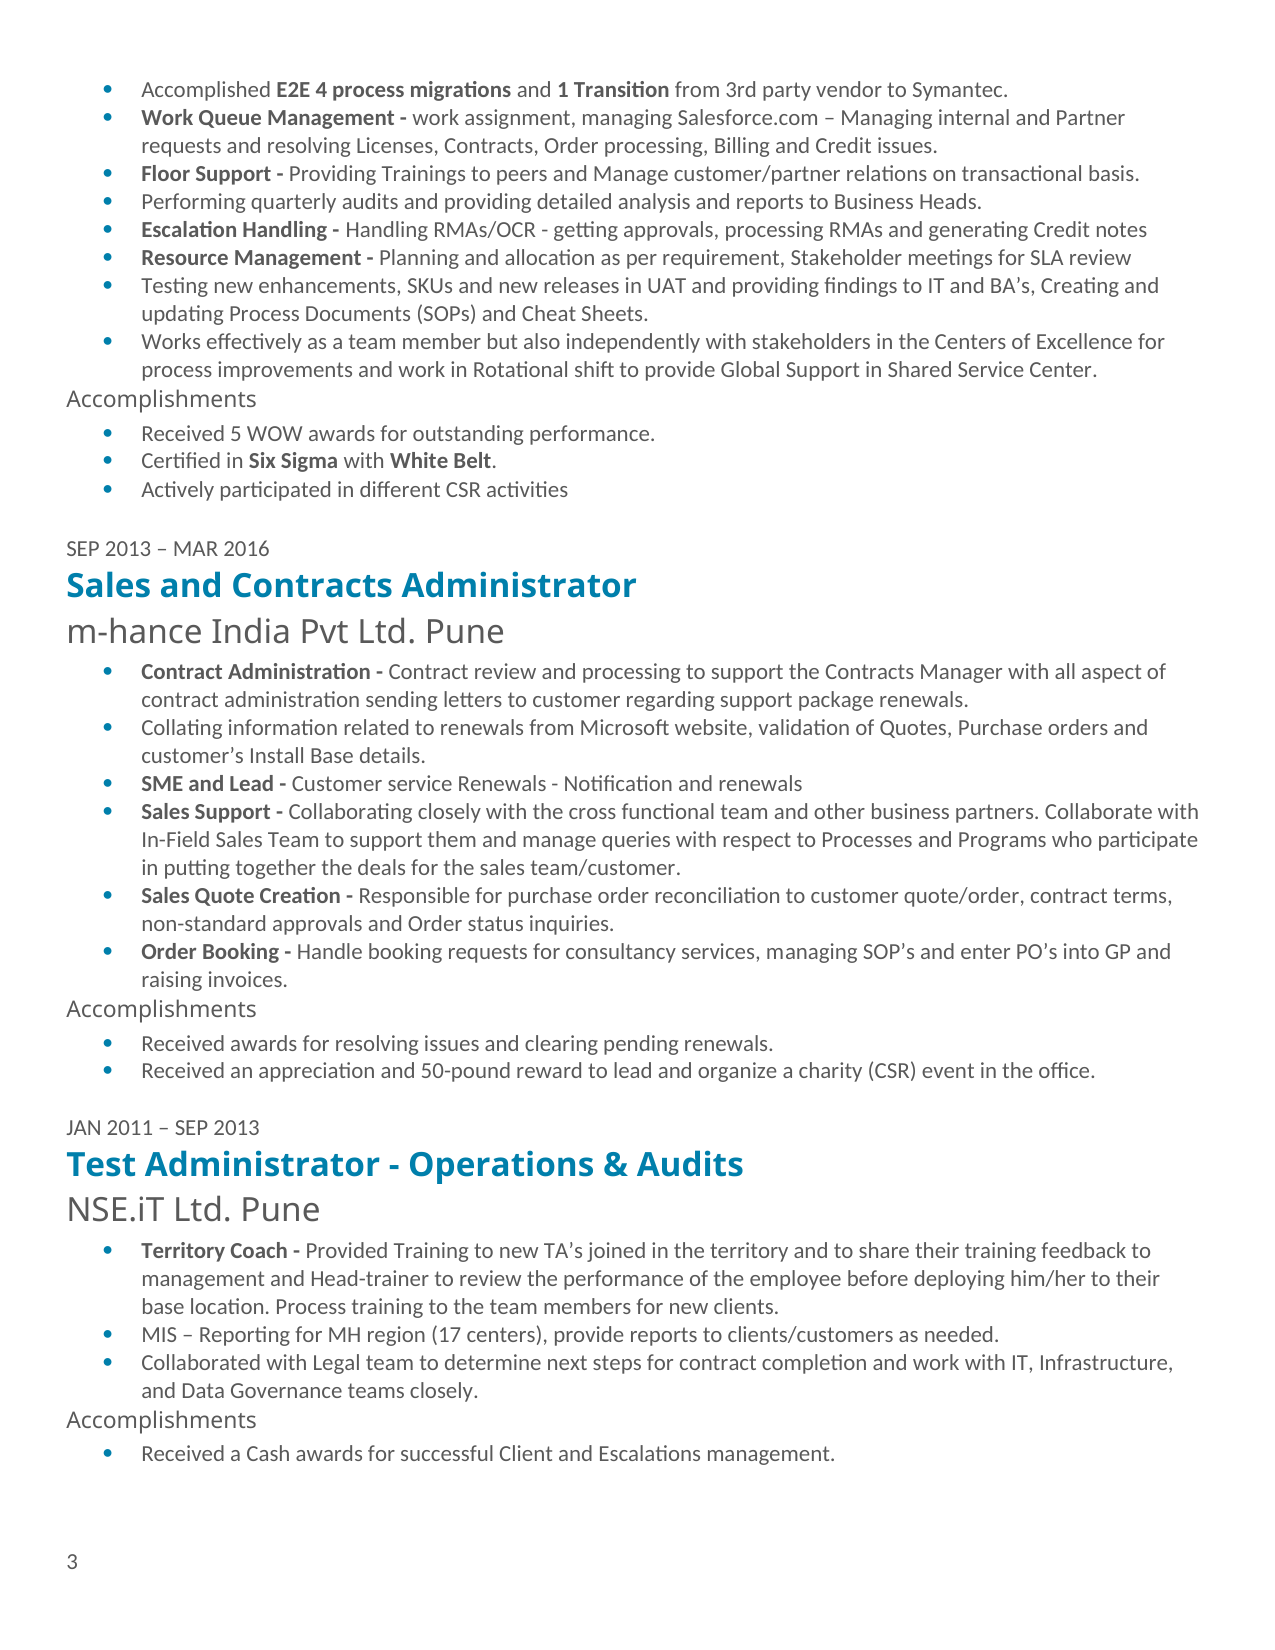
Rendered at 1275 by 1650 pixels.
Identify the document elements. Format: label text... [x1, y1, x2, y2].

list Received awards for resolving issues and clearing pending renewals. [103, 1029, 1209, 1057]
list Contract Administration - Contract review and processing to support the Contracts Manager with all aspect of contract administration sending letters to customer regarding support package renewals. [103, 657, 1209, 713]
subtitle Sales and Contracts Administrator [66, 562, 1209, 607]
list Sales Quote Creation - Responsible for purchase order reconciliation to customer quote/order, contract terms, non-standard approvals and Order status inquiries. [103, 881, 1209, 937]
list Collating information related to renewals from Microsoft website, validation of Quotes, Purchase orders and customer’s Install Base details. [103, 713, 1209, 769]
list Work Queue Management - work assignment, managing Salesforce.com – Managing internal and Partner requests and resolving Licenses, Contracts, Order processing, Billing and Credit issues. [103, 103, 1209, 159]
list Sales Support - Collaborating closely with the cross functional team and other business partners. Collaborate with In-Field Sales Team to support them and manage queries with respect to Processes and Programs who participate in putting together the deals for the sales team/customer. [103, 797, 1209, 881]
list Testing new enhancements, SKUs and new releases in UAT and providing findings to IT and BA’s, Creating and updating Process Documents (SOPs) and Cheat Sheets. [103, 271, 1209, 327]
list Performing quarterly audits and providing detailed analysis and reports to Business Heads. [103, 187, 1209, 215]
list Territory Coach - Provided Training to new TA’s joined in the territory and to share their training feedback to management and Head-trainer to review the performance of the employee before deploying him/her to their base location. Process training to the team members for new clients. [103, 1236, 1209, 1320]
list SME and Lead - Customer service Renewals - Notification and renewals [103, 769, 1209, 797]
list Floor Support - Providing Trainings to peers and Manage customer/partner relations on transactional basis. [103, 159, 1209, 187]
subtitle Accomplishments [66, 383, 1209, 414]
list Received 5 WOW awards for outstanding performance. [103, 419, 1209, 447]
list Received a Cash awards for successful Client and Escalations management. [103, 1439, 1209, 1467]
subtitle Test Administrator - Operations & Audits [66, 1141, 1209, 1186]
list Actively participated in different CSR activities [103, 475, 1209, 503]
list Certified in Six Sigma with White Belt. [103, 447, 1209, 475]
list Accomplished E2E 4 process migrations and 1 Transition from 3rd party vendor to Symantec. [103, 75, 1209, 103]
list Collaborated with Legal team to determine next steps for contract completion and work with IT, Infrastructure, and Data Governance teams closely. [103, 1348, 1209, 1404]
subtitle jan 2011 – sep 2013 [66, 1113, 1209, 1141]
subtitle m-hance India Pvt Ltd. Pune [66, 607, 1209, 653]
list Received an appreciation and 50-pound reward to lead and organize a charity (CSR) event in the office. [103, 1057, 1209, 1085]
subtitle NSE.iT Ltd. Pune [66, 1186, 1209, 1232]
subtitle Accomplishments [66, 993, 1209, 1024]
list Resource Management - Planning and allocation as per requirement, Stakeholder meetings for SLA review [103, 243, 1209, 271]
subtitle Sep 2013 – mar 2016 [66, 534, 1209, 562]
list Order Booking - Handle booking requests for consultancy services, managing SOP’s and enter PO’s into GP and raising invoices. [103, 937, 1209, 993]
list Works effectively as a team member but also independently with stakeholders in the Centers of Excellence for process improvements and work in Rotational shift to provide Global Support in Shared Service Center. [103, 327, 1209, 383]
list Escalation Handling - Handling RMAs/OCR - getting approvals, processing RMAs and generating Credit notes [103, 215, 1209, 243]
list MIS – Reporting for MH region (17 centers), provide reports to clients/customers as needed. [103, 1320, 1209, 1348]
subtitle Accomplishments [66, 1404, 1209, 1435]
